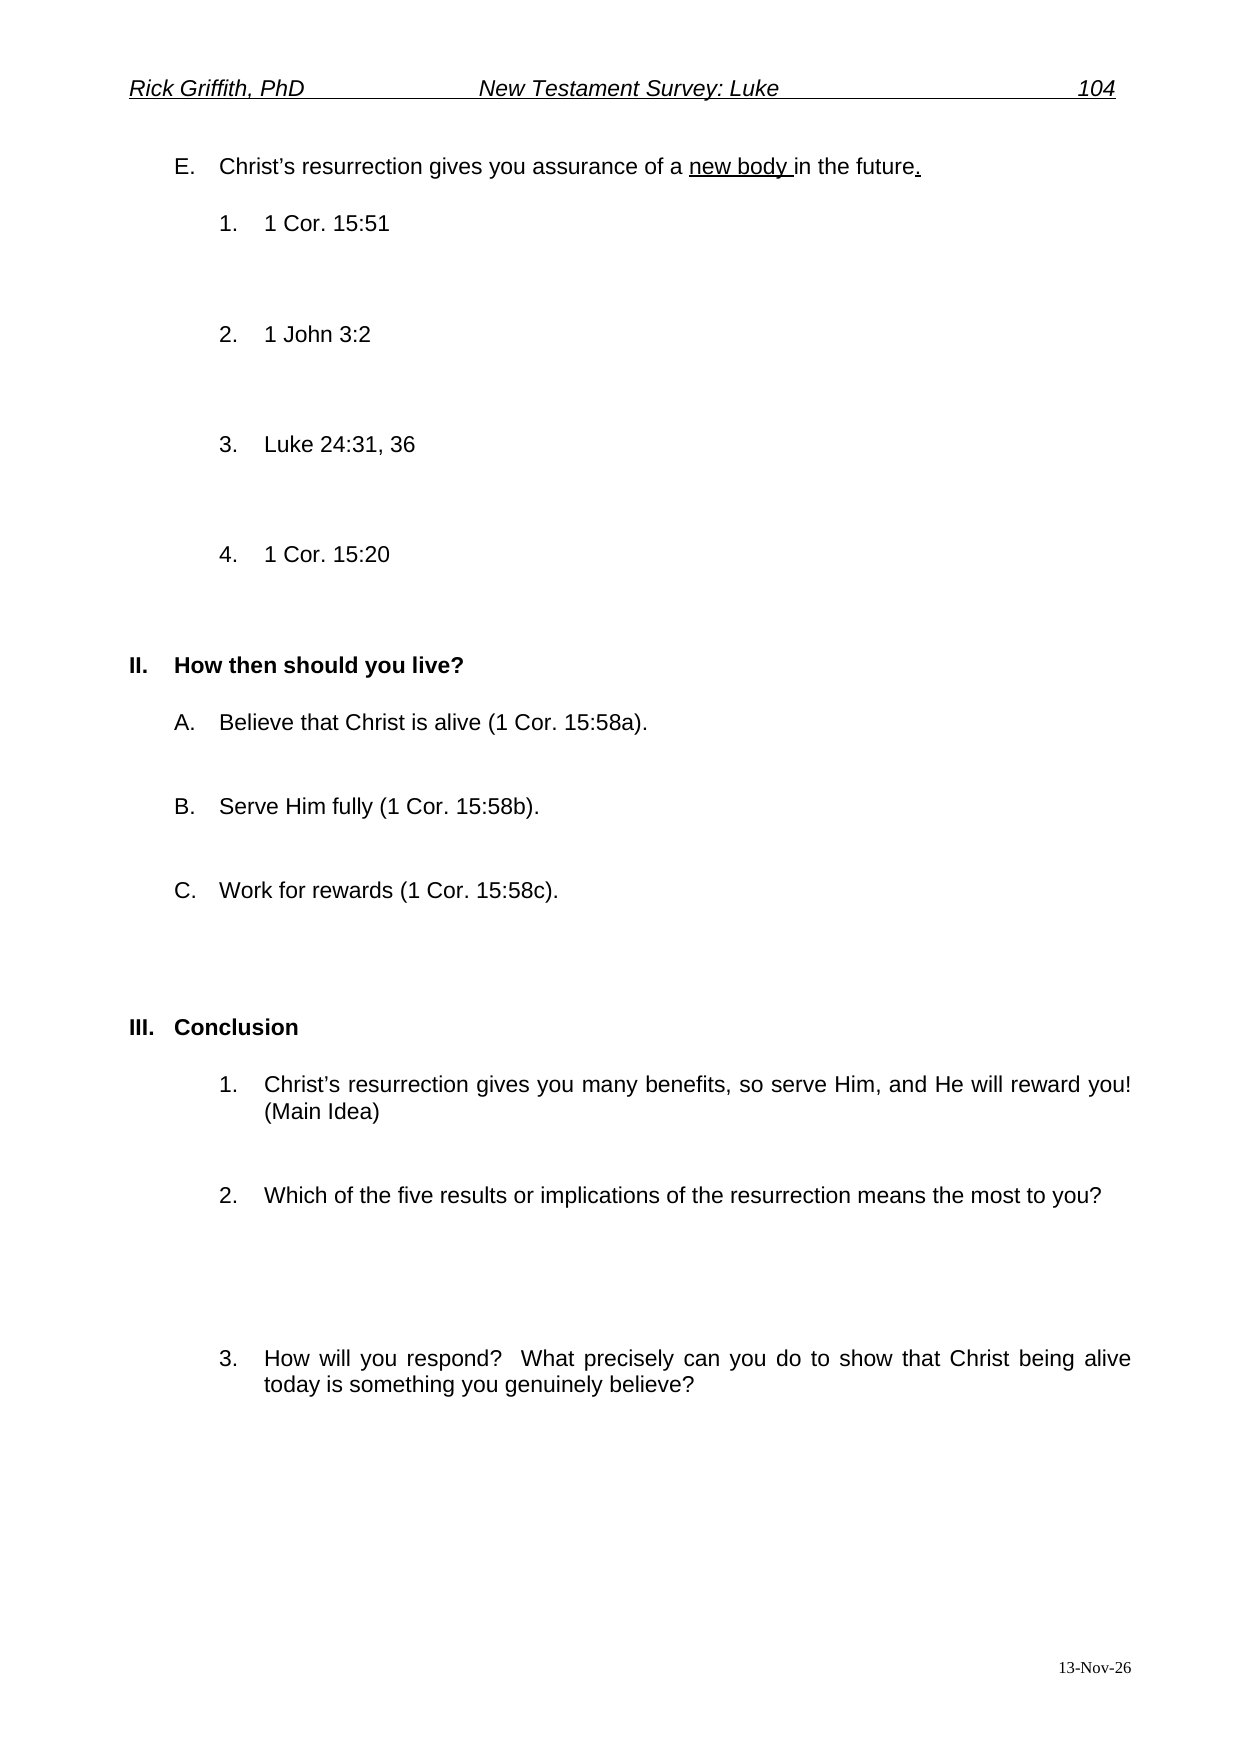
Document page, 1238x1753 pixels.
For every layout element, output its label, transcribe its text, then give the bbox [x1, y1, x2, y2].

subtitle 1 Cor. 15:20 [219, 541, 1131, 568]
subtitle 1 John 3:2 [219, 321, 1131, 347]
subtitle Serve Him fully (1 Cor. 15:58b). [174, 793, 1131, 819]
subtitle Christ’s resurrection gives you many benefits, so serve Him, and He will reward you! (Main Idea) [219, 1071, 1132, 1124]
subtitle Luke 24:31, 36 [219, 431, 1131, 457]
subtitle Christ’s resurrection gives you assurance of a new body in the future. [174, 153, 1132, 179]
subtitle How will you respond? What precisely can you do to show that Christ being alive today is something you genuinely believe? [219, 1345, 1132, 1397]
subtitle 1 Cor. 15:51 [219, 210, 1131, 237]
subtitle Which of the five results or implications of the resurrection means the most to you? [219, 1182, 1132, 1208]
subtitle Believe that Christ is alive (1 Cor. 15:58a). [174, 709, 1131, 736]
subtitle Work for rewards (1 Cor. 15:58c). [174, 877, 1131, 903]
subtitle How then should you live? [129, 652, 1132, 678]
subtitle Conclusion [129, 1014, 1132, 1040]
